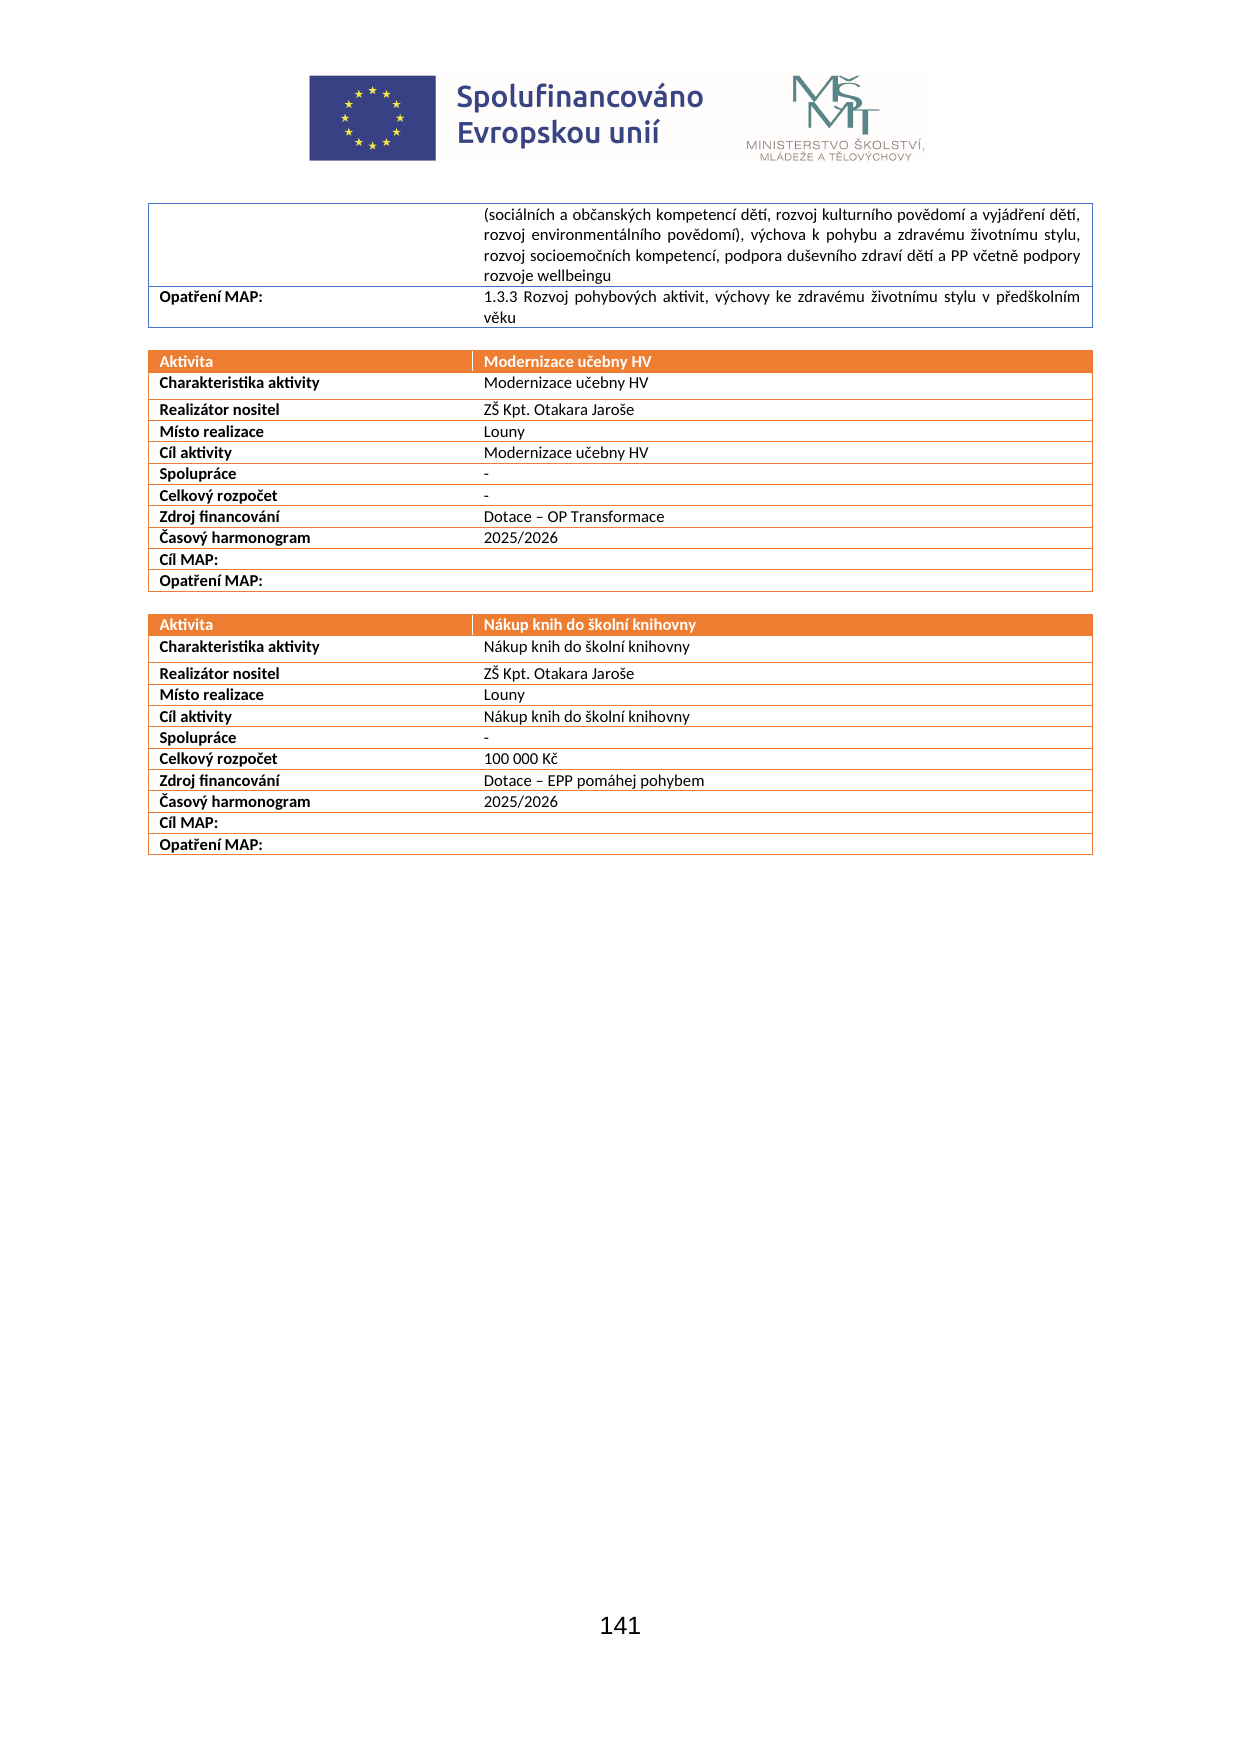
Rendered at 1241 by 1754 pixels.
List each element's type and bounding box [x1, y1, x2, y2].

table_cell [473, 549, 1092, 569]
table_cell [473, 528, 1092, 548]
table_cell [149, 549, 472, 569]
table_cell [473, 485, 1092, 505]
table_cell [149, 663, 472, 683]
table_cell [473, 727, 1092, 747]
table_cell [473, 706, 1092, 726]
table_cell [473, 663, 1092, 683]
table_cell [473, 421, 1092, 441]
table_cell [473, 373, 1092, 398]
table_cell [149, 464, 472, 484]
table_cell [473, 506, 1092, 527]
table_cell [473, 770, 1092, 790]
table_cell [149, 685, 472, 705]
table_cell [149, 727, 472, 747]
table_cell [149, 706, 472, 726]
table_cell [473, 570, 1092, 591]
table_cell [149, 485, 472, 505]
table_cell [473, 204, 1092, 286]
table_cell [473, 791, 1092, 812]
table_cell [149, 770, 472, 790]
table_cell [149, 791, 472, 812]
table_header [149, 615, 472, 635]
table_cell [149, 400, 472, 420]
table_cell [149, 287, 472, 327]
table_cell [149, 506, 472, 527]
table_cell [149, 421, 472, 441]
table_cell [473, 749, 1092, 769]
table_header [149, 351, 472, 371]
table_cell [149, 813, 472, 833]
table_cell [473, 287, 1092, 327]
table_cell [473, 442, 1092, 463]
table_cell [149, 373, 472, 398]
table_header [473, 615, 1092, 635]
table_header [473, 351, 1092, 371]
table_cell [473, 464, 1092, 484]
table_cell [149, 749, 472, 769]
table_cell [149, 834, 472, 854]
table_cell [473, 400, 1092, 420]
picture [307, 73, 933, 163]
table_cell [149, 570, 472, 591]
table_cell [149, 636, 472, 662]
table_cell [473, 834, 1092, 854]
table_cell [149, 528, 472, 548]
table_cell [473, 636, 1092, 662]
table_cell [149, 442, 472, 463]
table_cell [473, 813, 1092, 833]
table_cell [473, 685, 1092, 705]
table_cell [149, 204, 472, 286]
